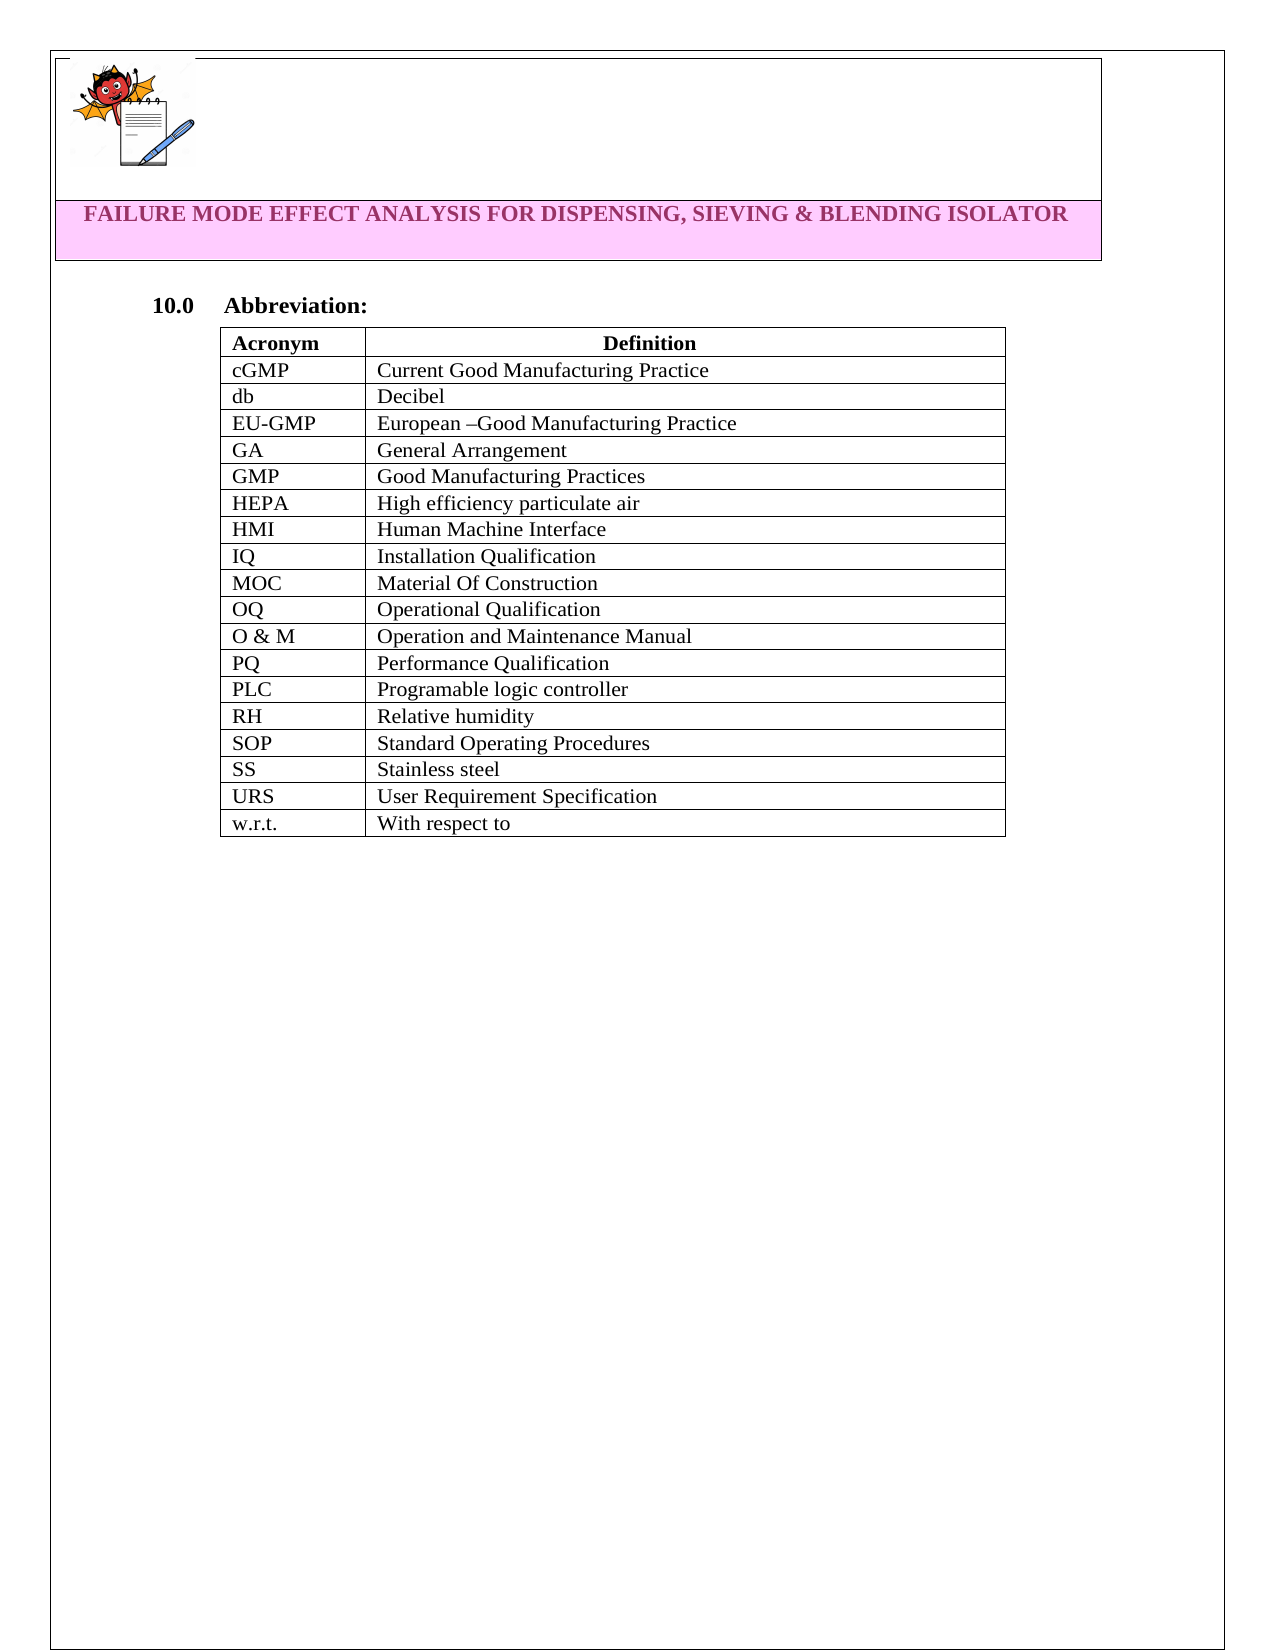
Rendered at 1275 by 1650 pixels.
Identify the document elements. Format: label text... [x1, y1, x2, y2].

picture [70, 58, 196, 167]
table_header 10.0 Abbreviation: [152, 287, 1174, 1488]
